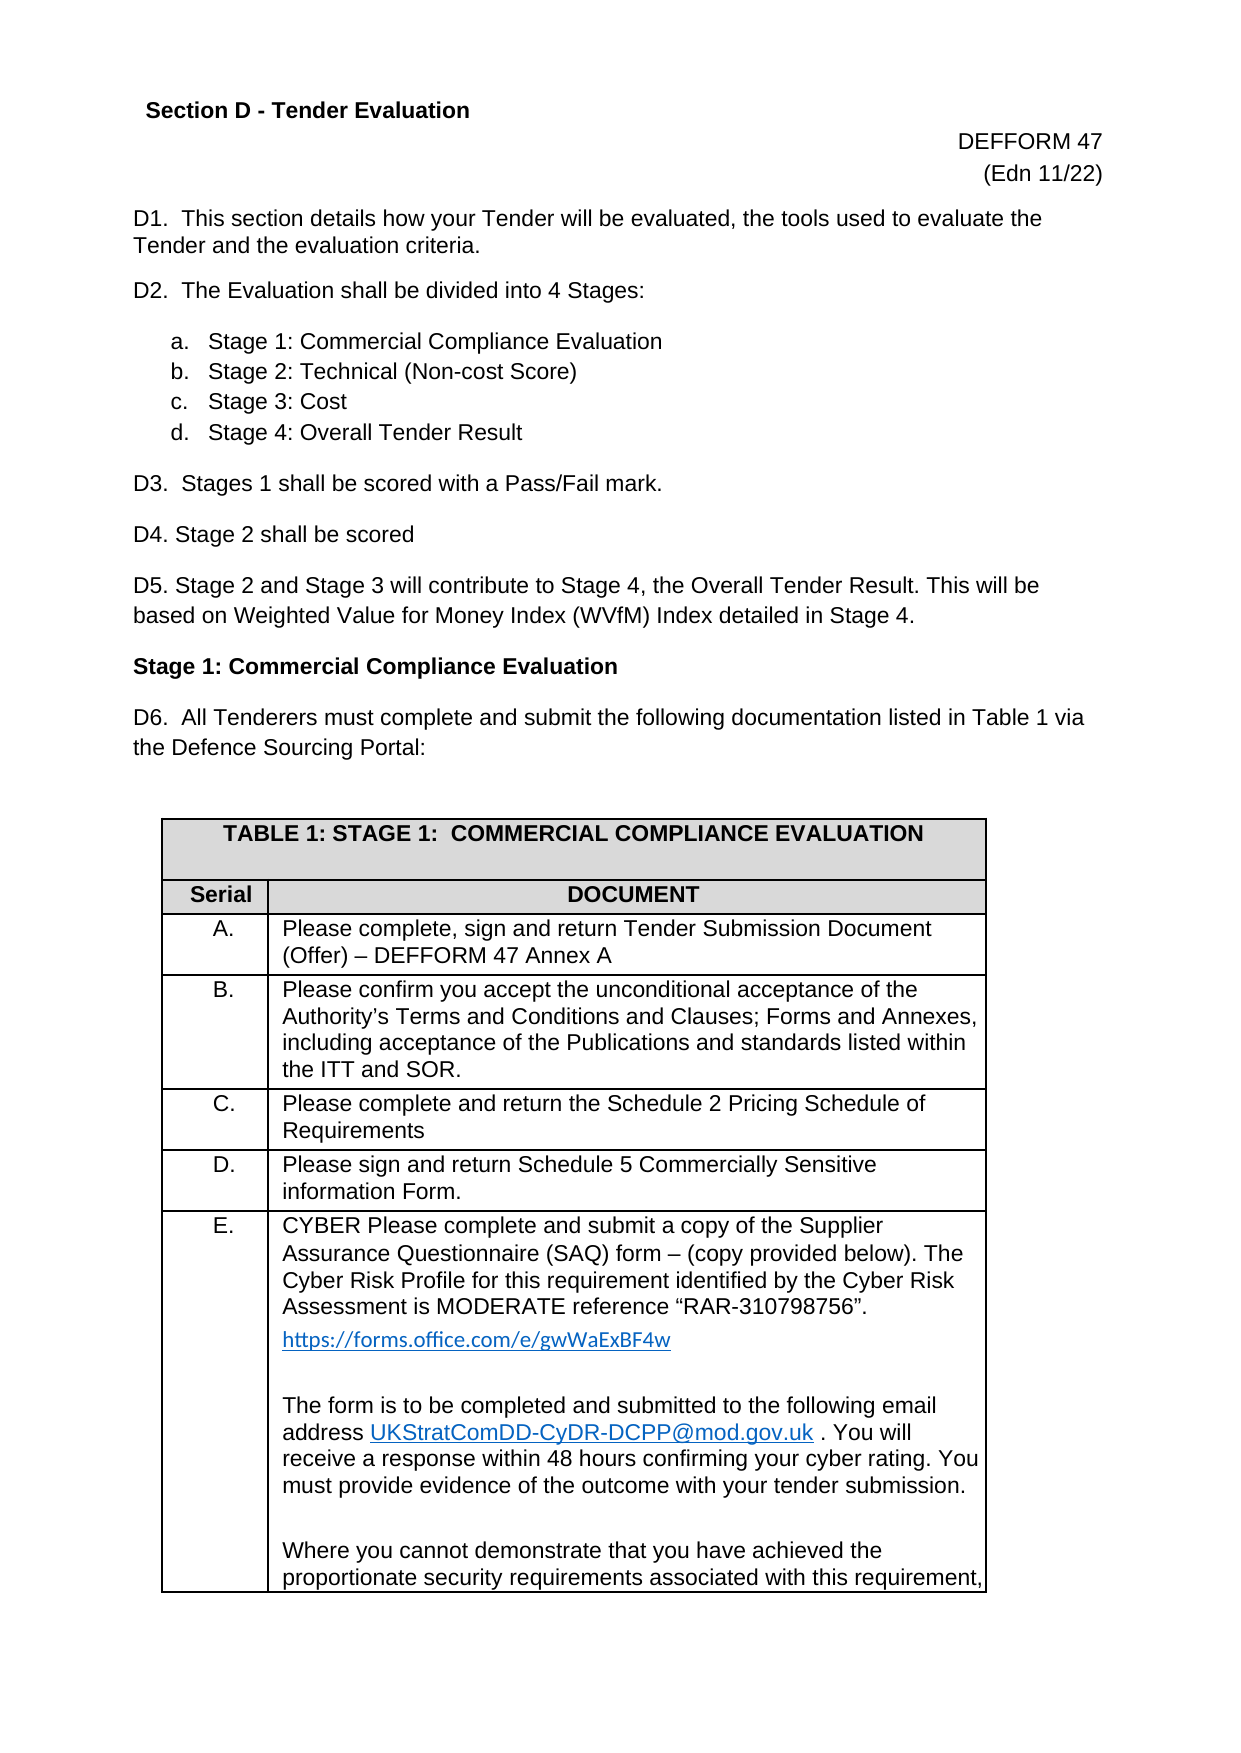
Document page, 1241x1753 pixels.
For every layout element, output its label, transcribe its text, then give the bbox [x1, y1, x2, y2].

text D1. This section details how your Tender will be evaluated, the tools used to evaluate the Tender and the evaluation criteria. [133, 205, 1103, 258]
list Stage 1: Commercial Compliance Evaluation [170, 328, 1091, 354]
table_cell DOCUMENT [269, 881, 985, 913]
table_cell D. [163, 1151, 267, 1210]
text D2. The Evaluation shall be divided into 4 Stages: [133, 277, 1091, 303]
text D4. Stage 2 shall be scored [133, 521, 1091, 547]
text DEFFORM 47 [145, 128, 1103, 154]
text D6. All Tenderers must complete and submit the following documentation listed in Table 1 via the Defence Sourcing Portal: [133, 704, 1091, 793]
table_header TABLE 1: STAGE 1: COMMERCIAL COMPLIANCE EVALUATION [163, 820, 985, 879]
table_cell A. [163, 915, 267, 974]
list Stage 3: Cost [170, 388, 1091, 414]
table_cell E. [163, 1212, 267, 1591]
table_cell C. [163, 1090, 267, 1149]
table_cell Please complete and return the Schedule 2 Pricing Schedule of Requirements [269, 1090, 985, 1149]
text Section D - Tender Evaluation [145, 97, 1091, 124]
table_cell Please complete, sign and return Tender Submission Document (Offer) – DEFFORM 47 Annex A [269, 915, 985, 974]
text D5. Stage 2 and Stage 3 will contribute to Stage 4, the Overall Tender Result. This will be based on Weighted Value for Money Index (WVfM) Index detailed in Stage 4. [133, 572, 1091, 628]
list Stage 4: Overall Tender Result [170, 418, 1091, 445]
text D3. Stages 1 shall be scored with a Pass/Fail mark. [133, 469, 1091, 496]
table_cell Please sign and return Schedule 5 Commercially Sensitive information Form. [269, 1151, 985, 1210]
table_cell Serial [163, 881, 267, 913]
list Stage 2: Technical (Non-cost Score) [170, 358, 1091, 384]
table_cell Please confirm you accept the unconditional acceptance of the Authority’s Terms and Conditions and Clauses; Forms and Annexes, including acceptance of the Publications and standards listed within the ITT and SOR. [269, 976, 985, 1088]
text Stage 1: Commercial Compliance Evaluation [133, 653, 1091, 679]
table_cell B. [163, 976, 267, 1088]
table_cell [269, 1212, 985, 1591]
text (Edn 11/22) [145, 160, 1103, 187]
